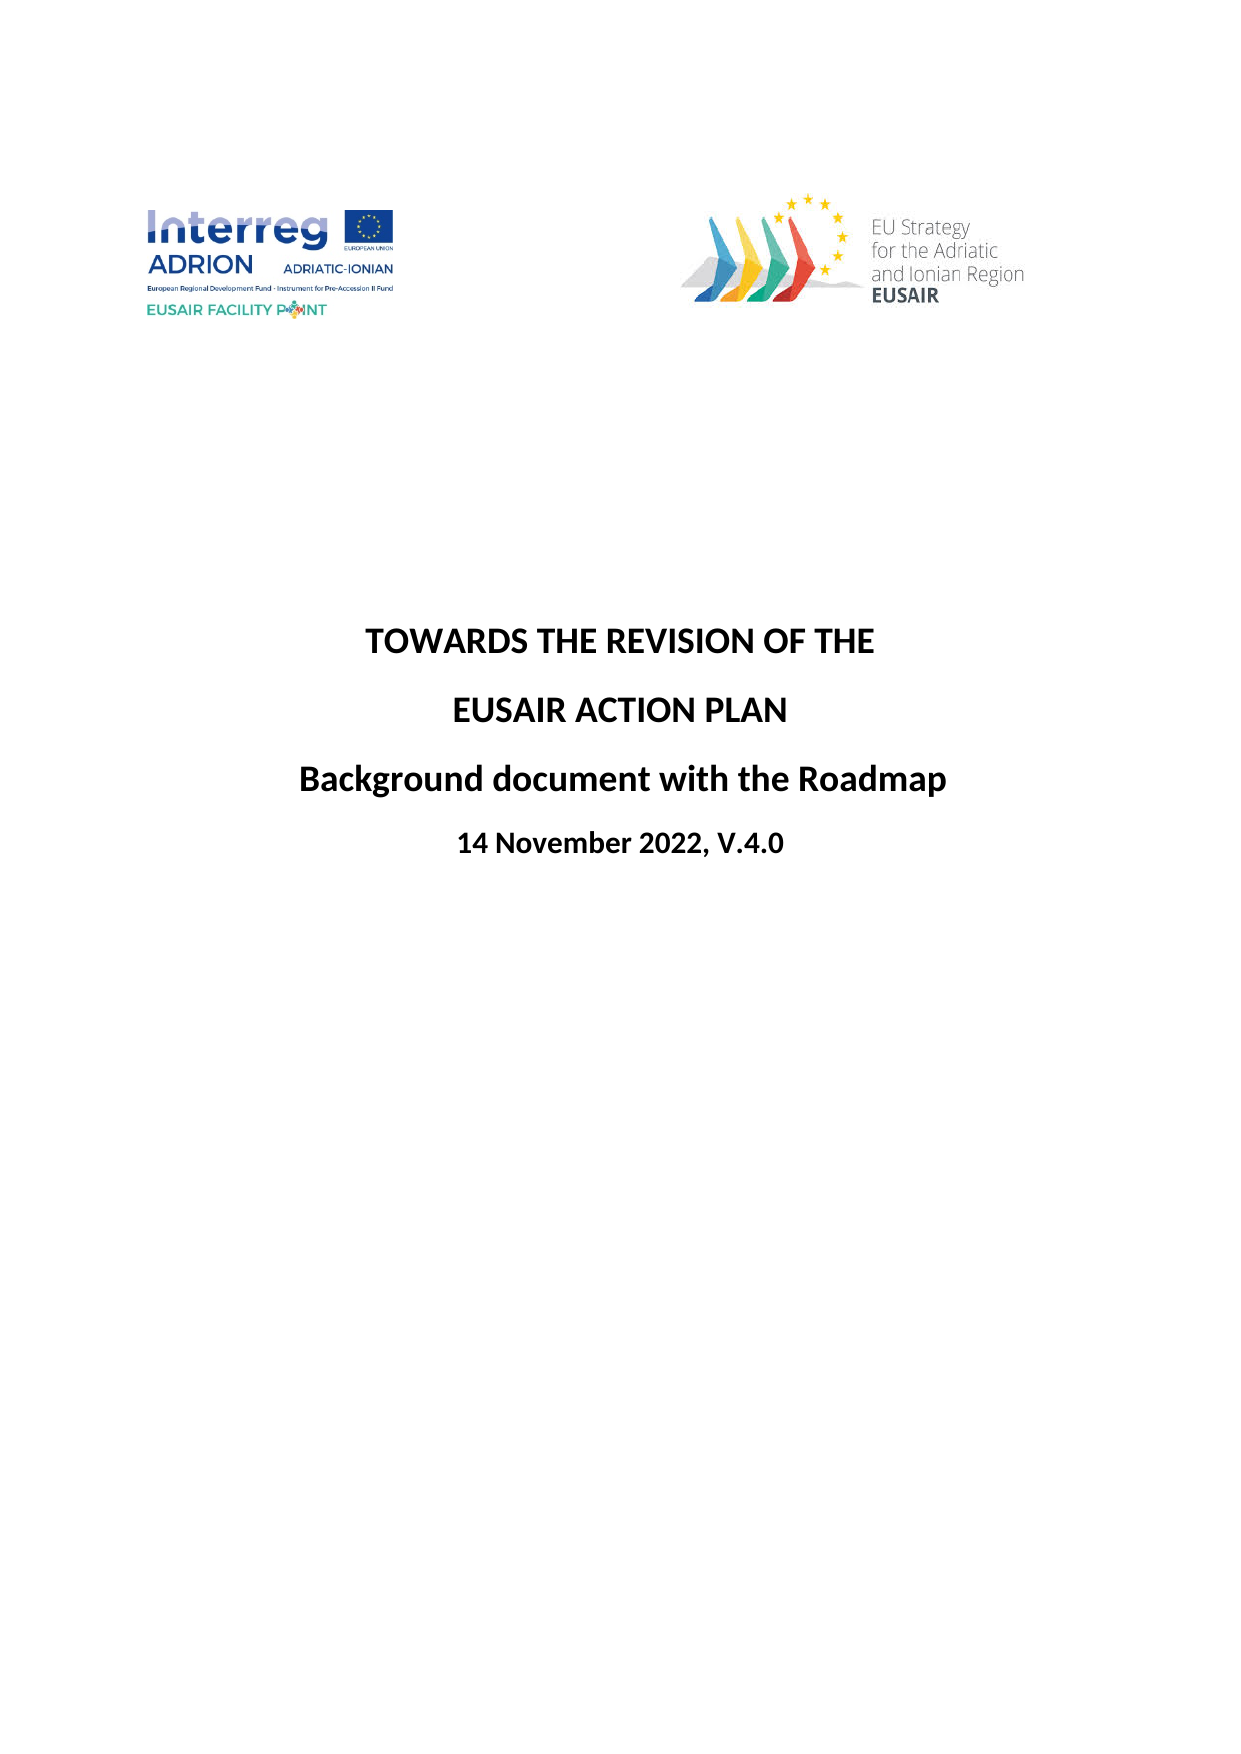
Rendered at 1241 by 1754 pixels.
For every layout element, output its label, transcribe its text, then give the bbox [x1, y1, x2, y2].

text Background document with the Roadmap [154, 754, 1092, 800]
text TOWARDS THE REVISION OF THE [148, 617, 1092, 663]
text EUSAIR ACTION PLAN [148, 686, 1092, 732]
picture [147, 210, 393, 319]
picture [656, 185, 1061, 319]
text 14 November 2022, V.4.0 [148, 823, 1092, 861]
